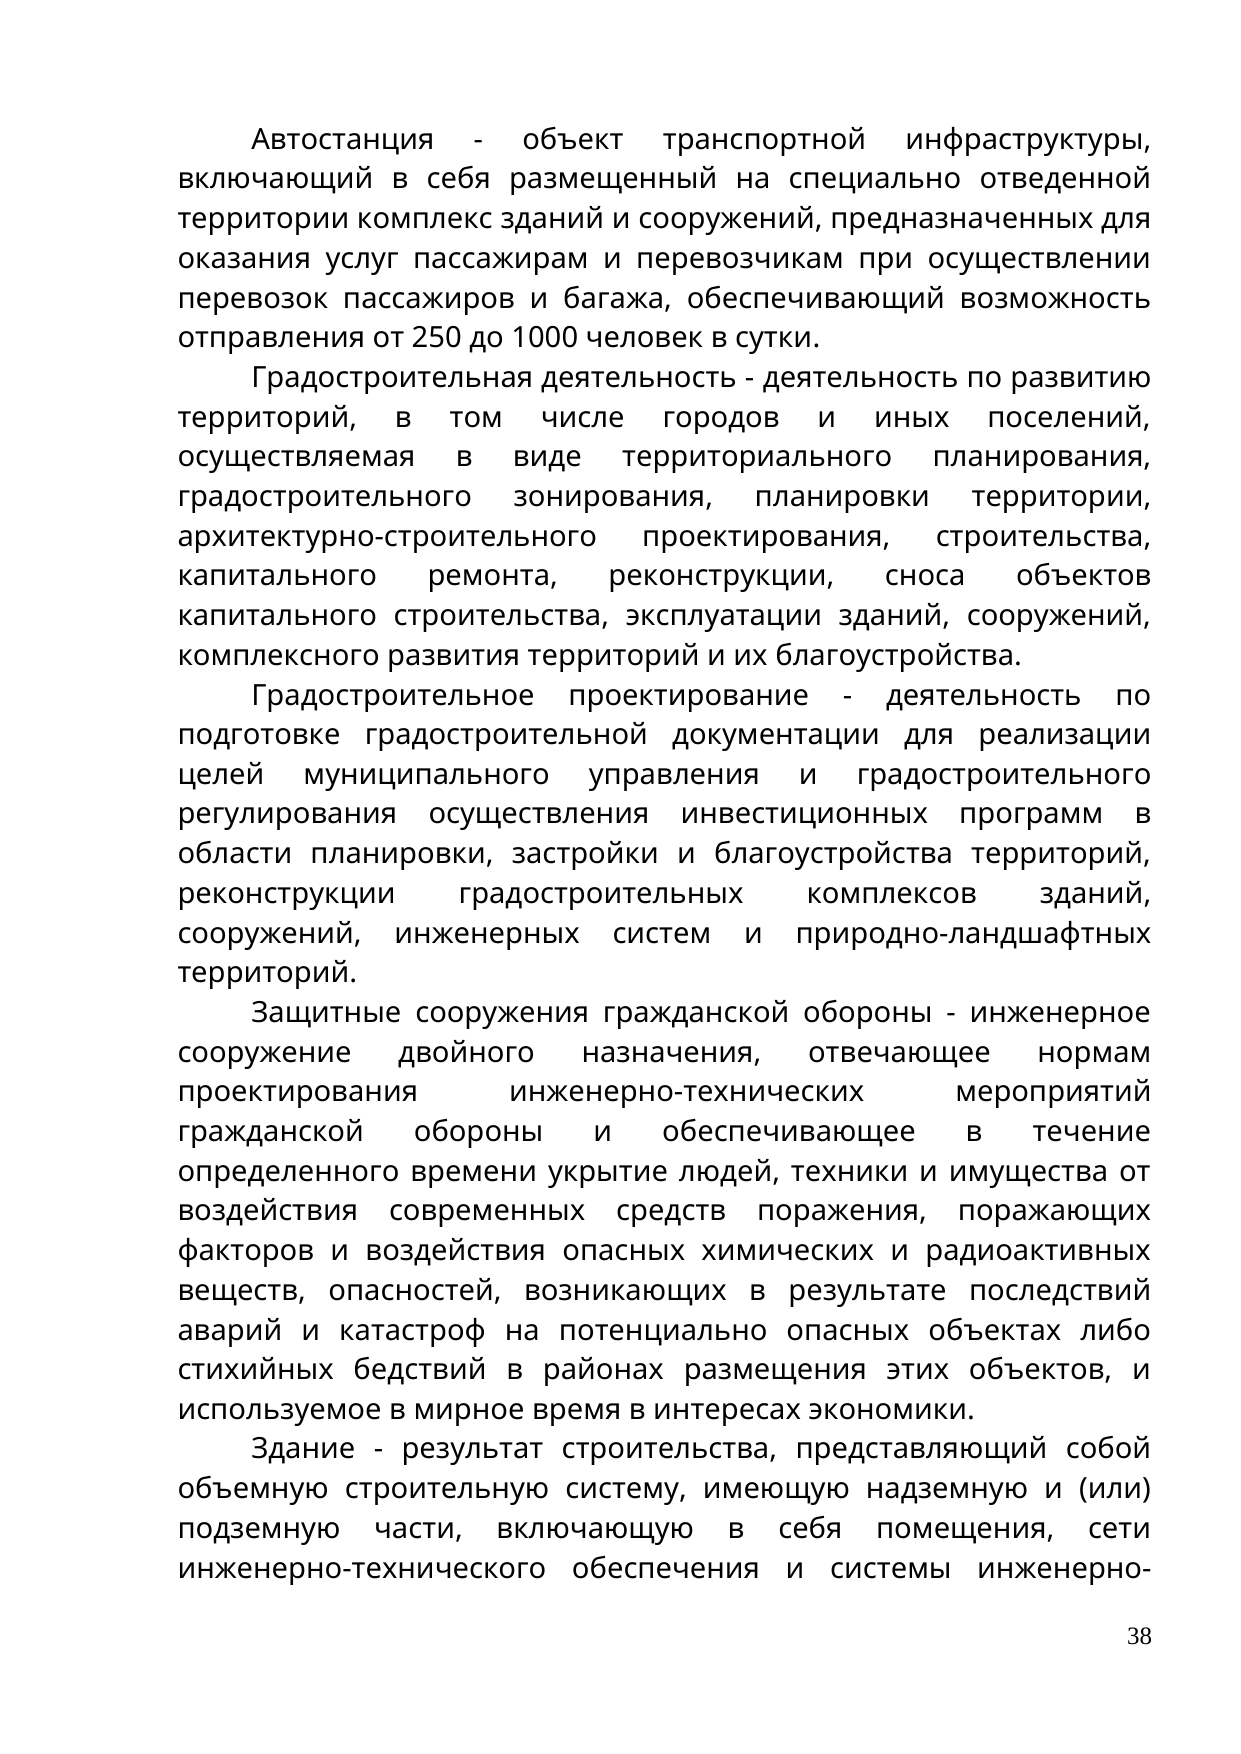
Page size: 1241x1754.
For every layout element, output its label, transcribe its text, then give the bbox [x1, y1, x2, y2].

text Градостроительное проектирование - деятельность по подготовке градостроительной документации для реализации целей муниципального управления и градостроительного регулирования осуществления инвестиционных программ в области планировки, застройки и благоустройства территорий, реконструкции градостроительных комплексов зданий, сооружений, инженерных систем и природно-ландшафтных территорий. [177, 674, 1152, 991]
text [177, 1428, 1152, 1587]
text Автостанция - объект транспортной инфраструктуры, включающий в себя размещенный на специально отведенной территории комплекс зданий и сооружений, предназначенных для оказания услуг пассажирам и перевозчикам при осуществлении перевозок пассажиров и багажа, обеспечивающий возможность отправления от 250 до 1000 человек в сутки. [177, 118, 1152, 356]
text Защитные сооружения гражданской обороны - инженерное сооружение двойного назначения, отвечающее нормам проектирования инженерно-технических мероприятий гражданской обороны и обеспечивающее в течение определенного времени укрытие людей, техники и имущества от воздействия современных средств поражения, поражающих факторов и воздействия опасных химических и радиоактивных веществ, опасностей, возникающих в результате последствий аварий и катастроф на потенциально опасных объектах либо стихийных бедствий в районах размещения этих объектов, и используемое в мирное время в интересах экономики. [177, 991, 1152, 1428]
text Градостроительная деятельность - деятельность по развитию территорий, в том числе городов и иных поселений, осуществляемая в виде территориального планирования, градостроительного зонирования, планировки территории, архитектурно-строительного проектирования, строительства, капитального ремонта, реконструкции, сноса объектов капитального строительства, эксплуатации зданий, сооружений, комплексного развития территорий и их благоустройства. [177, 356, 1152, 674]
